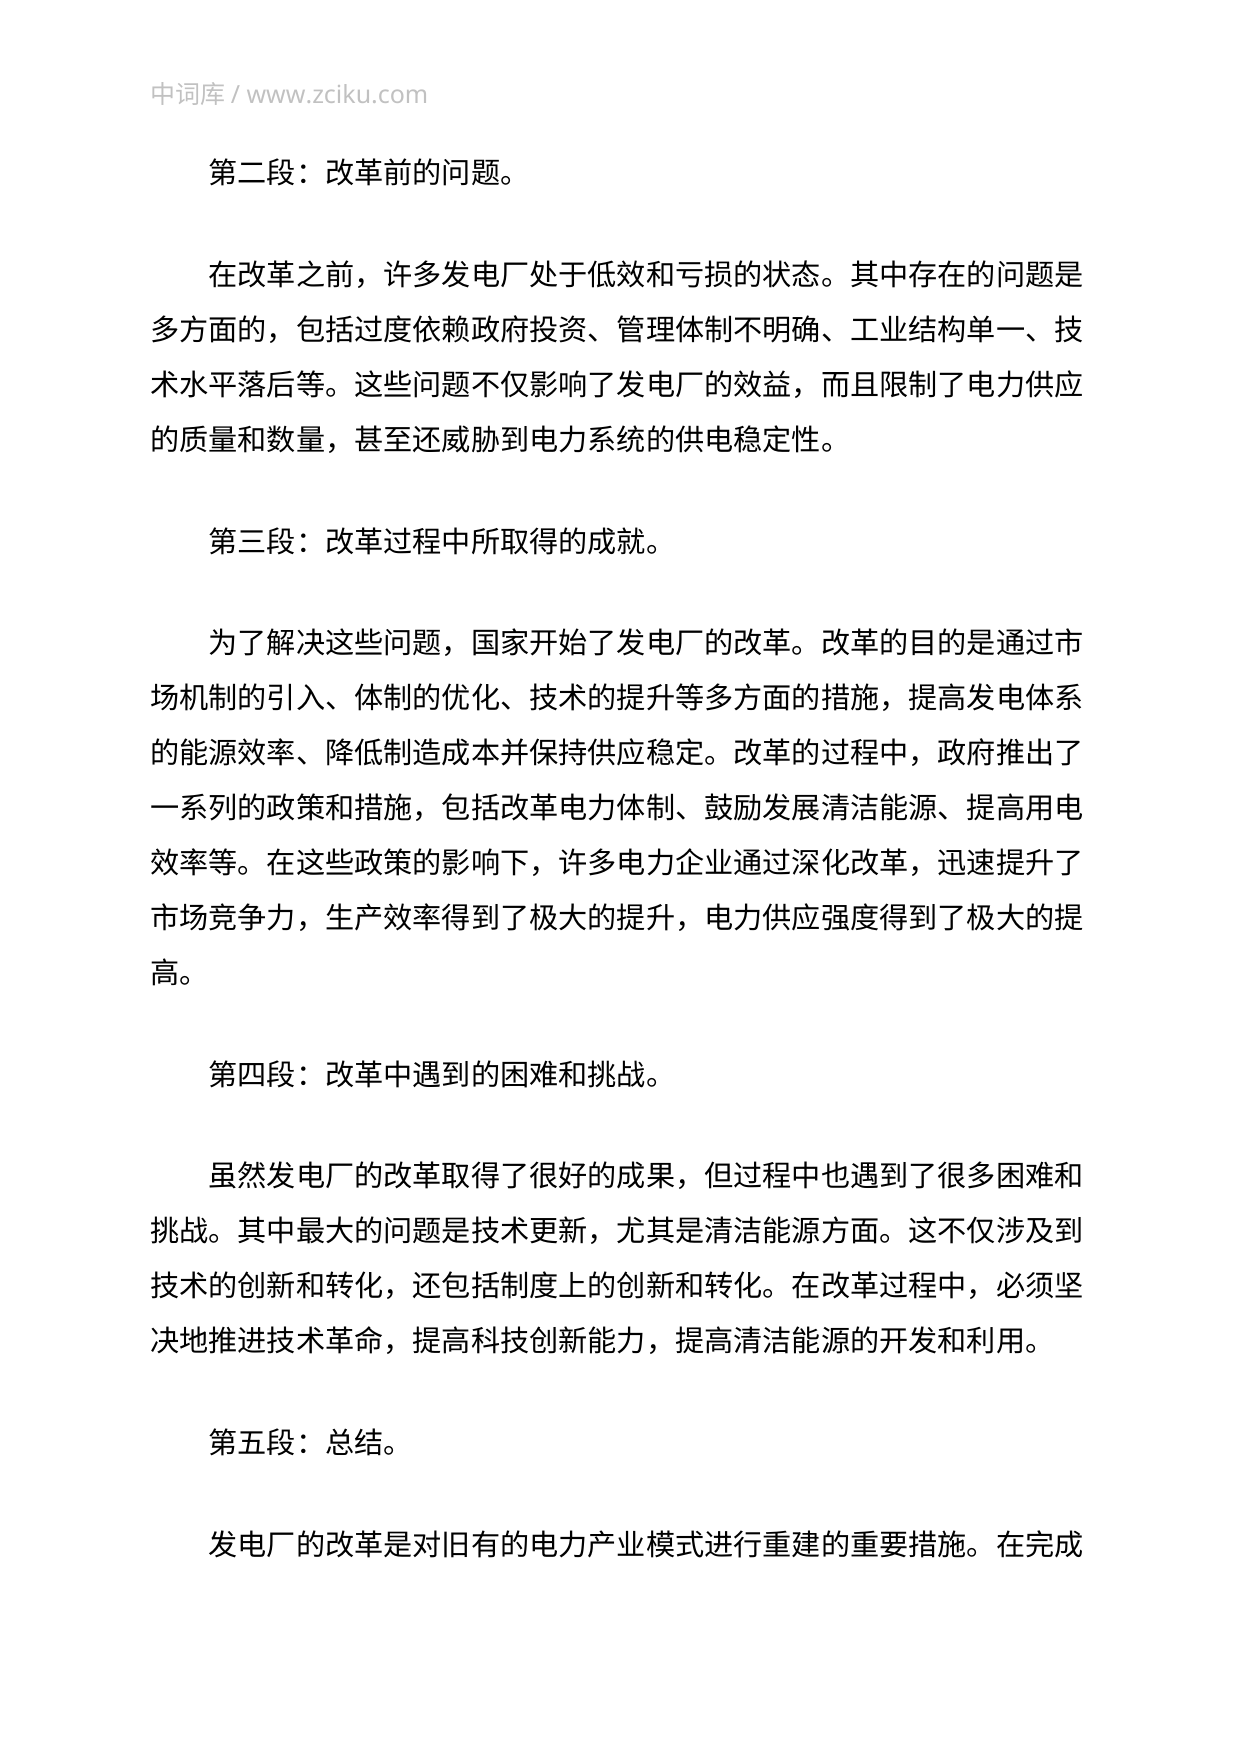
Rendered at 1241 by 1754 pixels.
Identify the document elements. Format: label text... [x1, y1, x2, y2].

text 为了解决这些问题，国家开始了发电厂的改革。改革的目的是通过市场机制的引入、体制的优化、技术的提升等多方面的措施，提高发电体系的能源效率、降低制造成本并保持供应稳定。改革的过程中，政府推出了一系列的政策和措施，包括改革电力体制、鼓励发展清洁能源、提高用电效率等。在这些政策的影响下，许多电力企业通过深化改革，迅速提升了市场竞争力，生产效率得到了极大的提升，电力供应强度得到了极大的提高。 [150, 620, 1090, 992]
text 虽然发电厂的改革取得了很好的成果，但过程中也遇到了很多困难和挑战。其中最大的问题是技术更新，尤其是清洁能源方面。这不仅涉及到技术的创新和转化，还包括制度上的创新和转化。在改革过程中，必须坚决地推进技术革命，提高科技创新能力，提高清洁能源的开发和利用。 [150, 1153, 1090, 1360]
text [150, 1521, 1090, 1563]
text 第三段：改革过程中所取得的成就。 [150, 518, 1090, 561]
text 第四段：改革中遇到的困难和挑战。 [150, 1051, 1090, 1093]
text 在改革之前，许多发电厂处于低效和亏损的状态。其中存在的问题是多方面的，包括过度依赖政府投资、管理体制不明确、工业结构单一、技术水平落后等。这些问题不仅影响了发电厂的效益，而且限制了电力供应的质量和数量，甚至还威胁到电力系统的供电稳定性。 [150, 252, 1090, 459]
text 第二段：改革前的问题。 [150, 150, 1090, 192]
text 第五段：总结。 [150, 1419, 1090, 1462]
